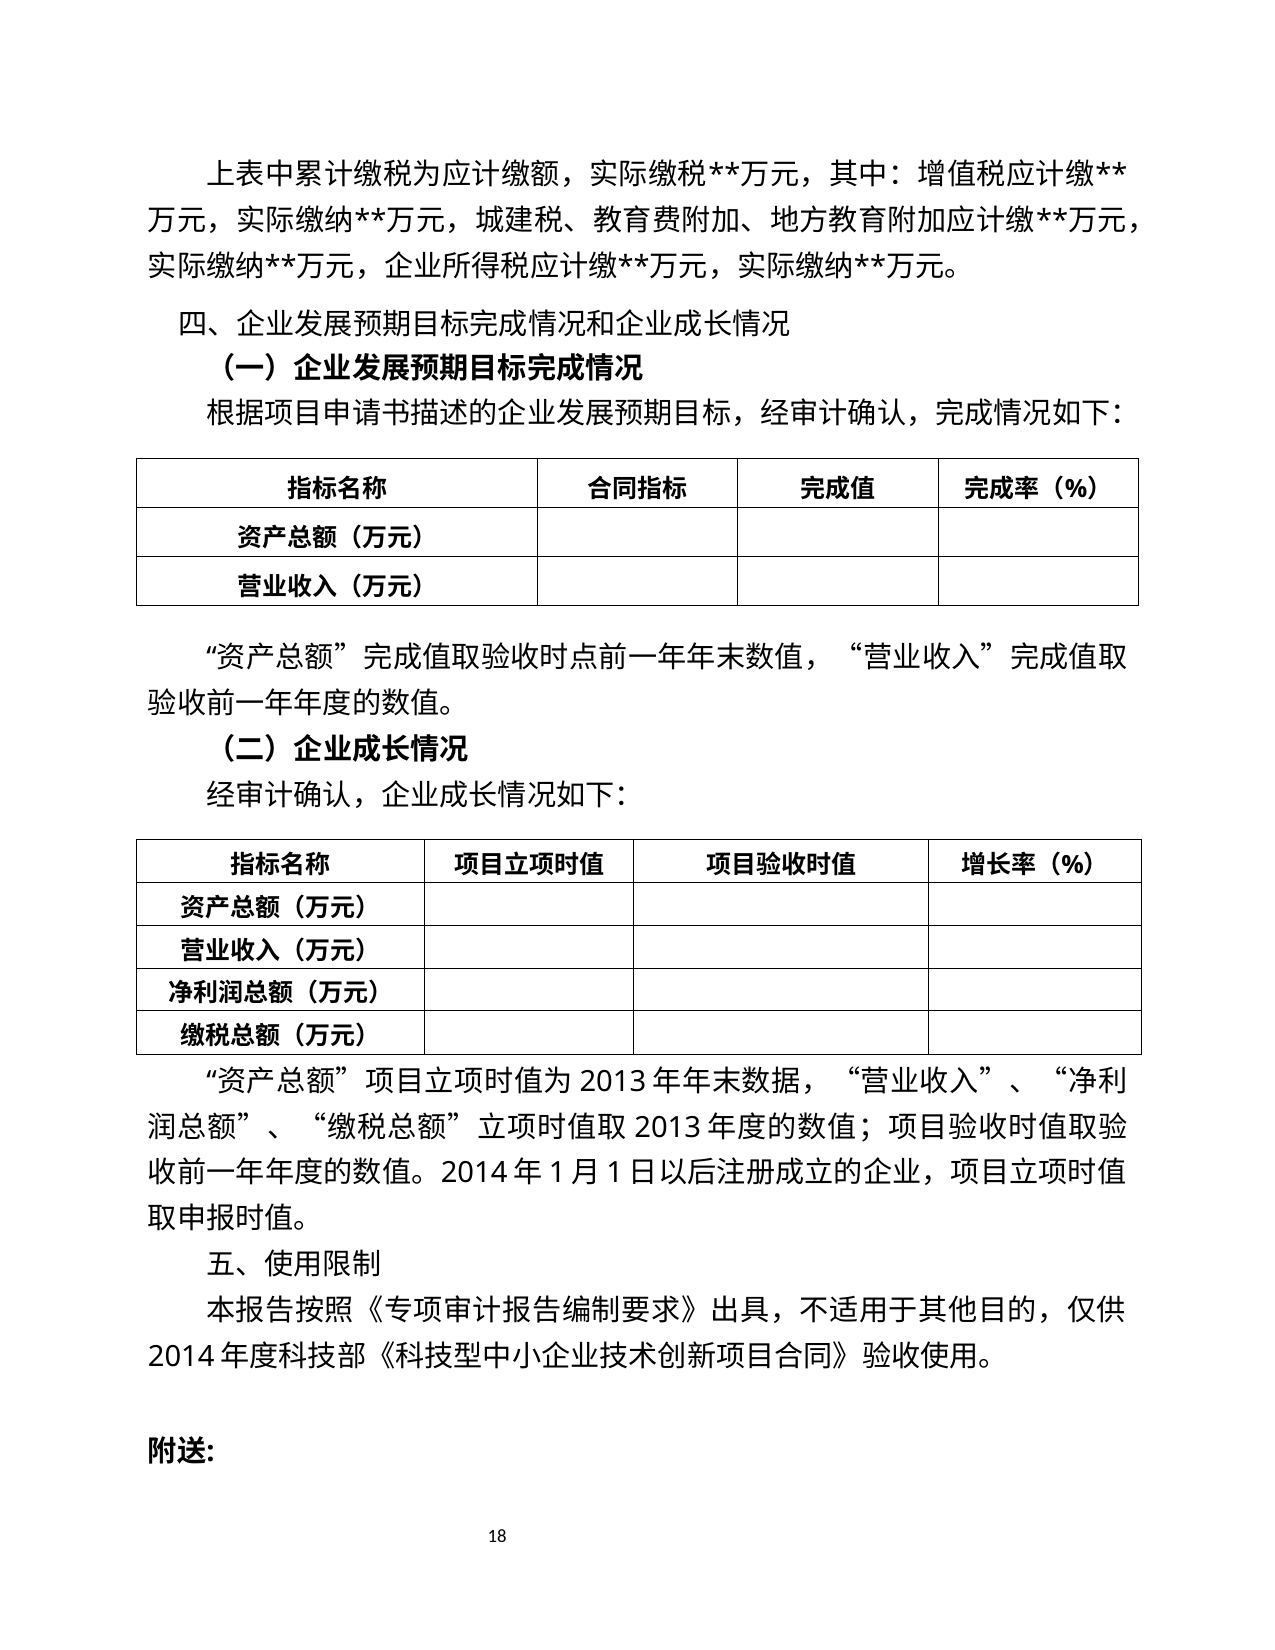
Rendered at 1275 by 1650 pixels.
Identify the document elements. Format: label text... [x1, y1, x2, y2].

table_cell [939, 557, 1138, 605]
text （二）企业成长情况 [148, 723, 1127, 768]
table_cell [929, 883, 1141, 925]
table_cell [425, 1011, 633, 1053]
table_header 完成值 [738, 459, 938, 507]
table_header 完成率（%） [939, 459, 1138, 507]
table_cell 营业收入（万元） [137, 557, 537, 605]
table_cell [425, 883, 633, 925]
table_cell [634, 1011, 928, 1053]
text 根据项目申请书描述的企业发展预期目标，经审计确认，完成情况如下： [148, 387, 1127, 433]
table_cell [939, 508, 1138, 556]
text 上表中累计缴税为应计缴额，实际缴税**万元，其中：增值税应计缴**万元，实际缴纳**万元，城建税、教育费附加、地方教育附加应计缴**万元，实际缴纳**万元，企业所得税应计缴**万元，实际缴纳**万元。 [148, 148, 1127, 285]
table_cell 营业收入（万元） [137, 926, 424, 967]
table_cell [634, 926, 928, 967]
table_cell [929, 926, 1141, 967]
text 经审计确认，企业成长情况如下： [148, 768, 1127, 814]
table_cell [929, 1011, 1141, 1053]
table_header 项目验收时值 [634, 840, 928, 882]
table_cell 资产总额（万元） [137, 883, 424, 925]
table_cell [425, 926, 633, 967]
table_cell [634, 883, 928, 925]
table_cell [538, 557, 737, 605]
table_cell [538, 508, 737, 556]
table_cell [929, 969, 1141, 1010]
table_header 增长率（%） [929, 840, 1141, 882]
text 五、使用限制 [148, 1238, 1127, 1284]
table_cell 资产总额（万元） [137, 508, 537, 556]
table_cell [738, 508, 938, 556]
text 本报告按照《专项审计报告编制要求》出具，不适用于其他目的，仅供2014年度科技部《科技型中小企业技术创新项目合同》验收使用。 [148, 1284, 1127, 1375]
table_header 项目立项时值 [425, 840, 633, 882]
text （一）企业发展预期目标完成情况 [148, 343, 1127, 387]
table_header 指标名称 [137, 840, 424, 882]
text 四、企业发展预期目标完成情况和企业成长情况 [148, 298, 1127, 343]
text 附送: [148, 1423, 1127, 1471]
table_cell [425, 969, 633, 1010]
table_header 指标名称 [137, 459, 537, 507]
table_header 合同指标 [538, 459, 737, 507]
table_cell 净利润总额（万元） [137, 969, 424, 1010]
table_cell [634, 969, 928, 1010]
text “资产总额”完成值取验收时点前一年年末数值，“营业收入”完成值取验收前一年年度的数值。 [148, 631, 1127, 723]
table_cell [738, 557, 938, 605]
table_cell 缴税总额（万元） [137, 1011, 424, 1053]
text “资产总额”项目立项时值为2013年年末数据，“营业收入”、“净利润总额”、“缴税总额”立项时值取2013年度的数值；项目验收时值取验收前一年年度的数值。2014年1月1日以后注册成立的企业，项目立项时值取申报时值。 [148, 1055, 1127, 1238]
